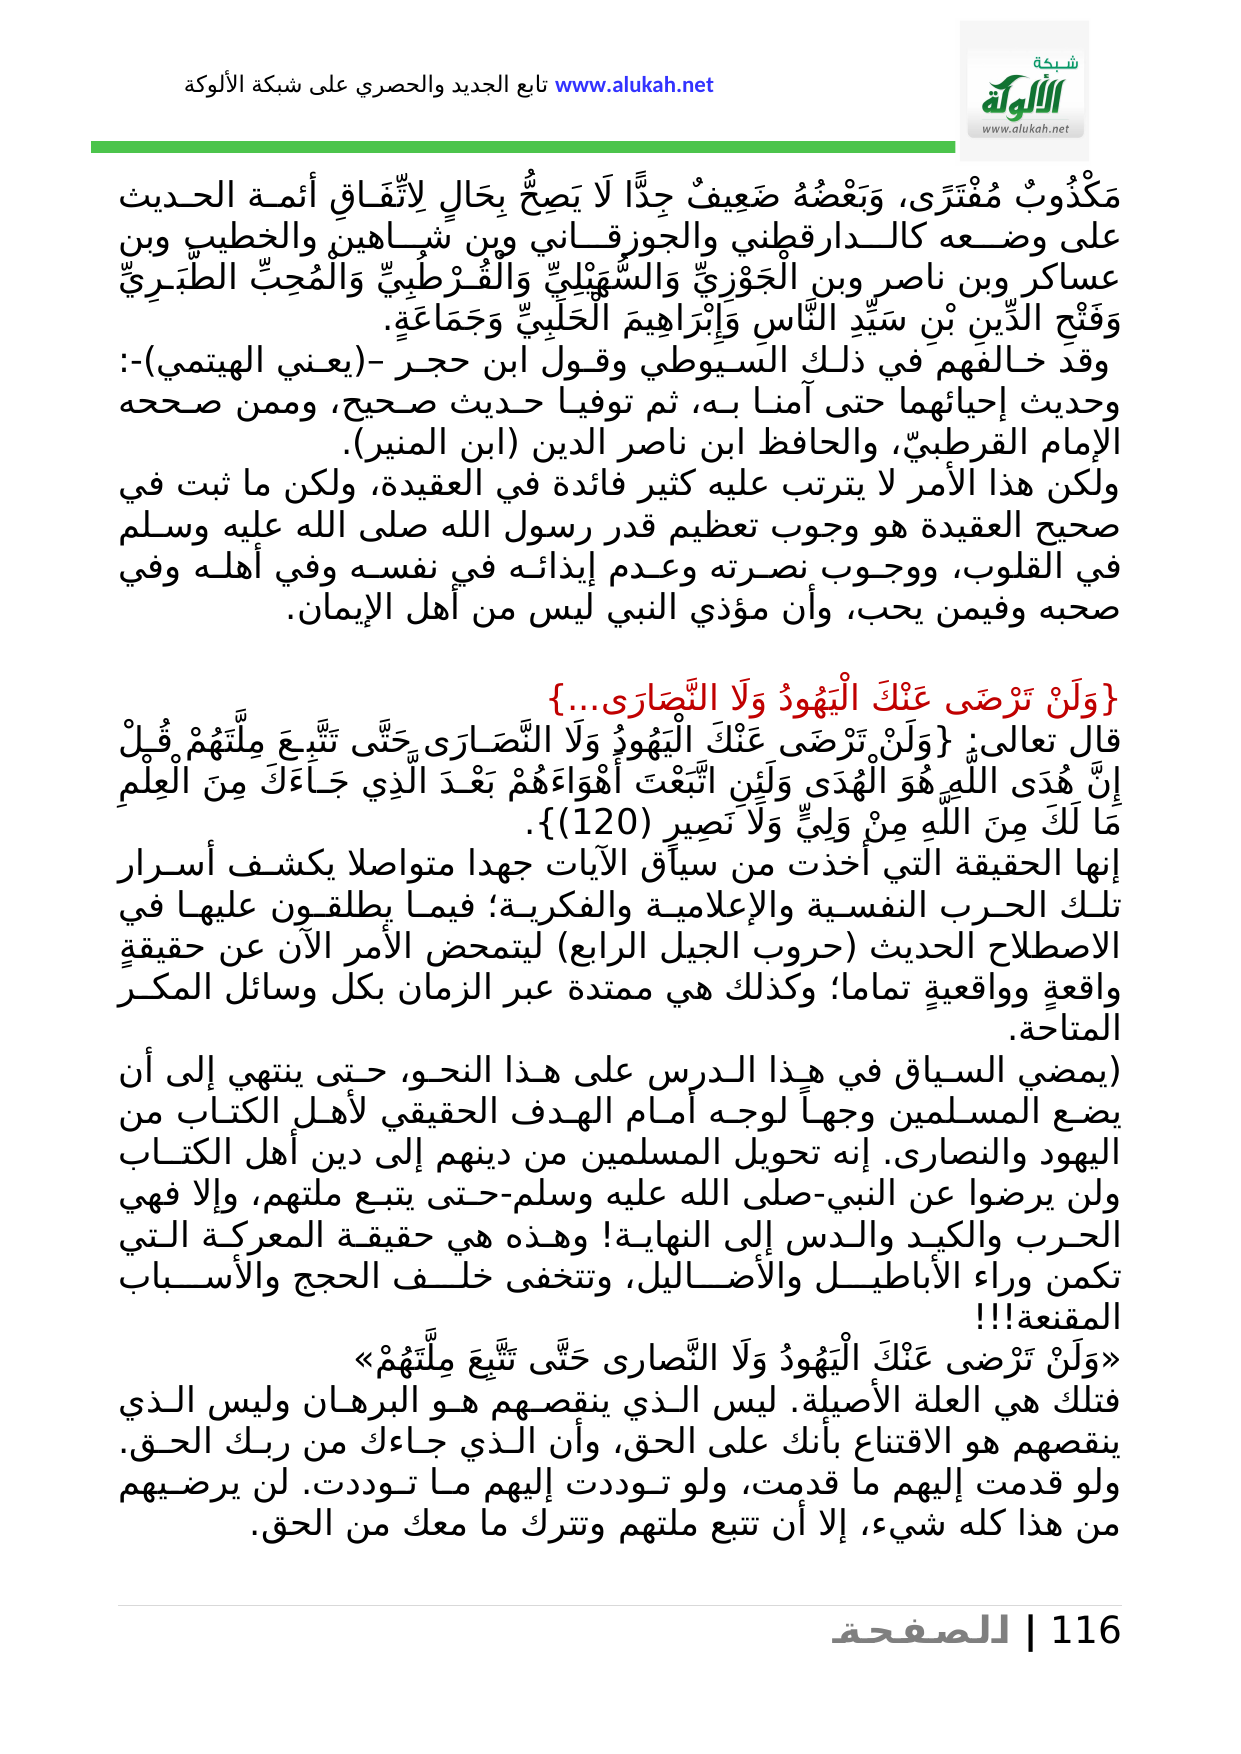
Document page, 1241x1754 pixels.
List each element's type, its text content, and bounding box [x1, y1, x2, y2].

text قال تعالى: {وَلَنْ تَرْضَى عَنْكَ الْيَهُودُ وَلَا النَّصَارَى حَتَّى تَتَّبِعَ مِلَّتَهُمْ قُلْ إِنَّ هُدَى اللَّهِ هُوَ الْهُدَى وَلَئِنِ اتَّبَعْتَ أَهْوَاءَهُمْ بَعْدَ الَّذِي جَاءَكَ مِنَ الْعِلْمِ مَا لَكَ مِنَ اللَّهِ مِنْ وَلِيٍّ وَلَا نَصِيرٍ (120)}. [118, 719, 1122, 843]
text (يمضي السياق في هذا الدرس على هذا النحو، حتى ينتهي إلى أن يضع المسلمين وجهاً لوجه أمام الهدف الحقيقي لأهل الكتاب من اليهود والنصارى. إنه تحويل المسلمين من دينهم إلى دين أهل الكتاب ولن يرضوا عن النبي-صلى الله عليه وسلم-حتى يتبع ملتهم، وإلا فهي الحرب والكيد والدس إلى النهاية! وهذه هي حقيقة المعركة التي تكمن وراء الأباطيل والأضاليل، وتتخفى خلف الحجج والأسباب المقنعة!!! [118, 1049, 1122, 1338]
text فتلك هي العلة الأصيلة. ليس الذي ينقصهم هو البرهان وليس الذي ينقصهم هو الاقتناع بأنك على الحق، وأن الذي جاءك من ربك الحق. ولو قدمت إليهم ما قدمت، ولو توددت إليهم ما توددت. لن يرضيهم من هذا كله شيء، إلا أن تتبع ملتهم وتترك ما معك من الحق. [118, 1379, 1122, 1544]
text إنها الحقيقة التي أخذت من سياق الآيات جهدا متواصلا يكشف أسرار تلك الحرب النفسية والإعلامية والفكرية؛ فيما يطلقون عليها في الاصطلاح الحديث (حروب الجيل الرابع) ليتمحض الأمر الآن عن حقيقةٍ واقعةٍ وواقعيةٍ تماما؛ وكذلك هي ممتدة عبر الزمان بكل وسائل المكر المتاحة. [118, 843, 1122, 1049]
subtitle {وَلَنْ تَرْضَى عَنْكَ الْيَهُودُ وَلَا النَّصَارَى...} [118, 678, 1122, 719]
text ولكن هذا الأمر لا يترتب عليه كثير فائدة في العقيدة، ولكن ما ثبت في صحيح العقيدة هو وجوب تعظيم قدر رسول الله صلى الله عليه وسلم في القلوب، ووجوب نصرته وعدم إيذائه في نفسه وفي أهله وفي صحبه وفيمن يحب، وأن مؤذي النبي ليس من أهل الإيمان. [118, 463, 1122, 628]
text وقد خالفهم في ذلك السيوطي وقول ابن حجر –(يعني الهيتمي)-: وحديث إحيائهما حتى آمنا به، ثم توفيا حديث صحيح، وممن صححه الإمام القرطبيّ، والحافظ ابن ناصر الدين (ابن المنير). [118, 339, 1122, 463]
text «وَلَنْ تَرْضى عَنْكَ الْيَهُودُ وَلَا النَّصارى حَتَّى تَتَّبِعَ مِلَّتَهُمْ» [118, 1338, 1122, 1379]
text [118, 174, 1122, 339]
